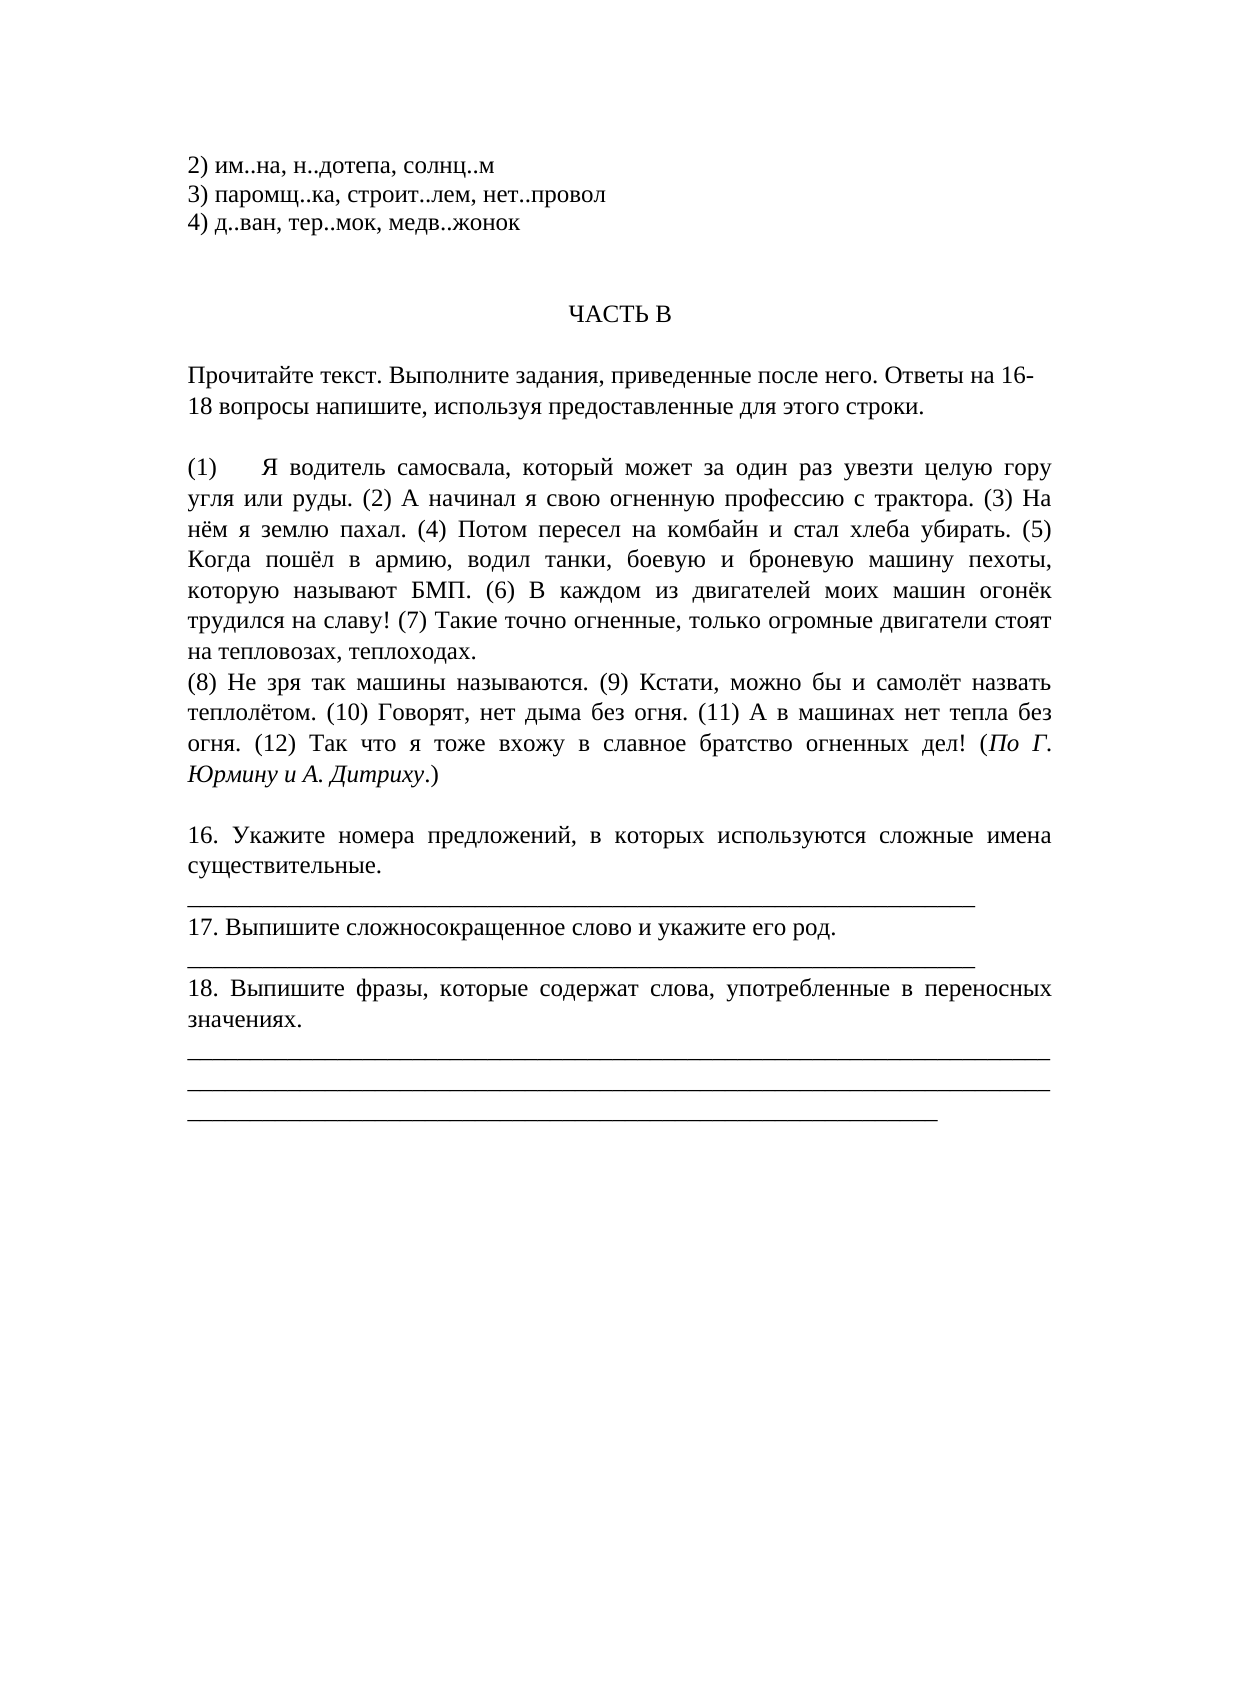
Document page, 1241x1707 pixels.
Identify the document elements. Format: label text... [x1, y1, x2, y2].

text ______________________________________________________________________________________________________________________________________________________________________________________________________ [187, 1032, 1053, 1124]
text _______________________________________________________________ [187, 879, 1053, 910]
text _______________________________________________________________ [187, 941, 1053, 971]
text (8) Не зря так машины называются. (9) Кстати, можно бы и самолёт назвать теплолётом. (10) Говорят, нет дыма без огня. (11) А в машинах нет тепла без огня. (12) Так что я тоже вхожу в славное братство огненных дел! (По Г. Юрмину и А. Дитриху.) [187, 665, 1053, 787]
text 16. Укажите номера предложений, в которых используются сложные имена существительные. [187, 818, 1053, 879]
text 3) паромщ..ка, строит..лем, нет..провол [187, 179, 1053, 207]
text 17. Выпишите сложносокращенное слово и укажите его род. [187, 910, 1053, 941]
text Прочитайте текст. Выполните задания, приведенные после него. Ответы на 16-18 вопросы напишите, используя предоставленные для этого строки. [187, 359, 1053, 420]
text 2) им..на, н..дотепа, солнц..м [187, 150, 1053, 179]
text 4) д..ван, тер..мок, медв..жонок [187, 207, 1053, 236]
list Я водитель самосвала, который может за один раз увезти целую гору угля или руды. (2) А начинал я свою огненную профессию с трактора. (3) На нём я землю пахал. (4) Потом пересел на комбайн и стал хлеба убирать. (5) Когда пошёл в армию, водил танки, боевую и броневую машину пехоты, которую называют БМП. (6) В каждом из двигателей моих машин огонёк трудился на славу! (7) Такие точно огненные, только огромные двигатели стоят на тепловозах, теплоходах. [187, 451, 1053, 665]
text 18. Выпишите фразы, которые содержат слова, употребленные в переносных значениях. [187, 971, 1053, 1032]
text ЧАСТЬ В [187, 297, 1053, 328]
